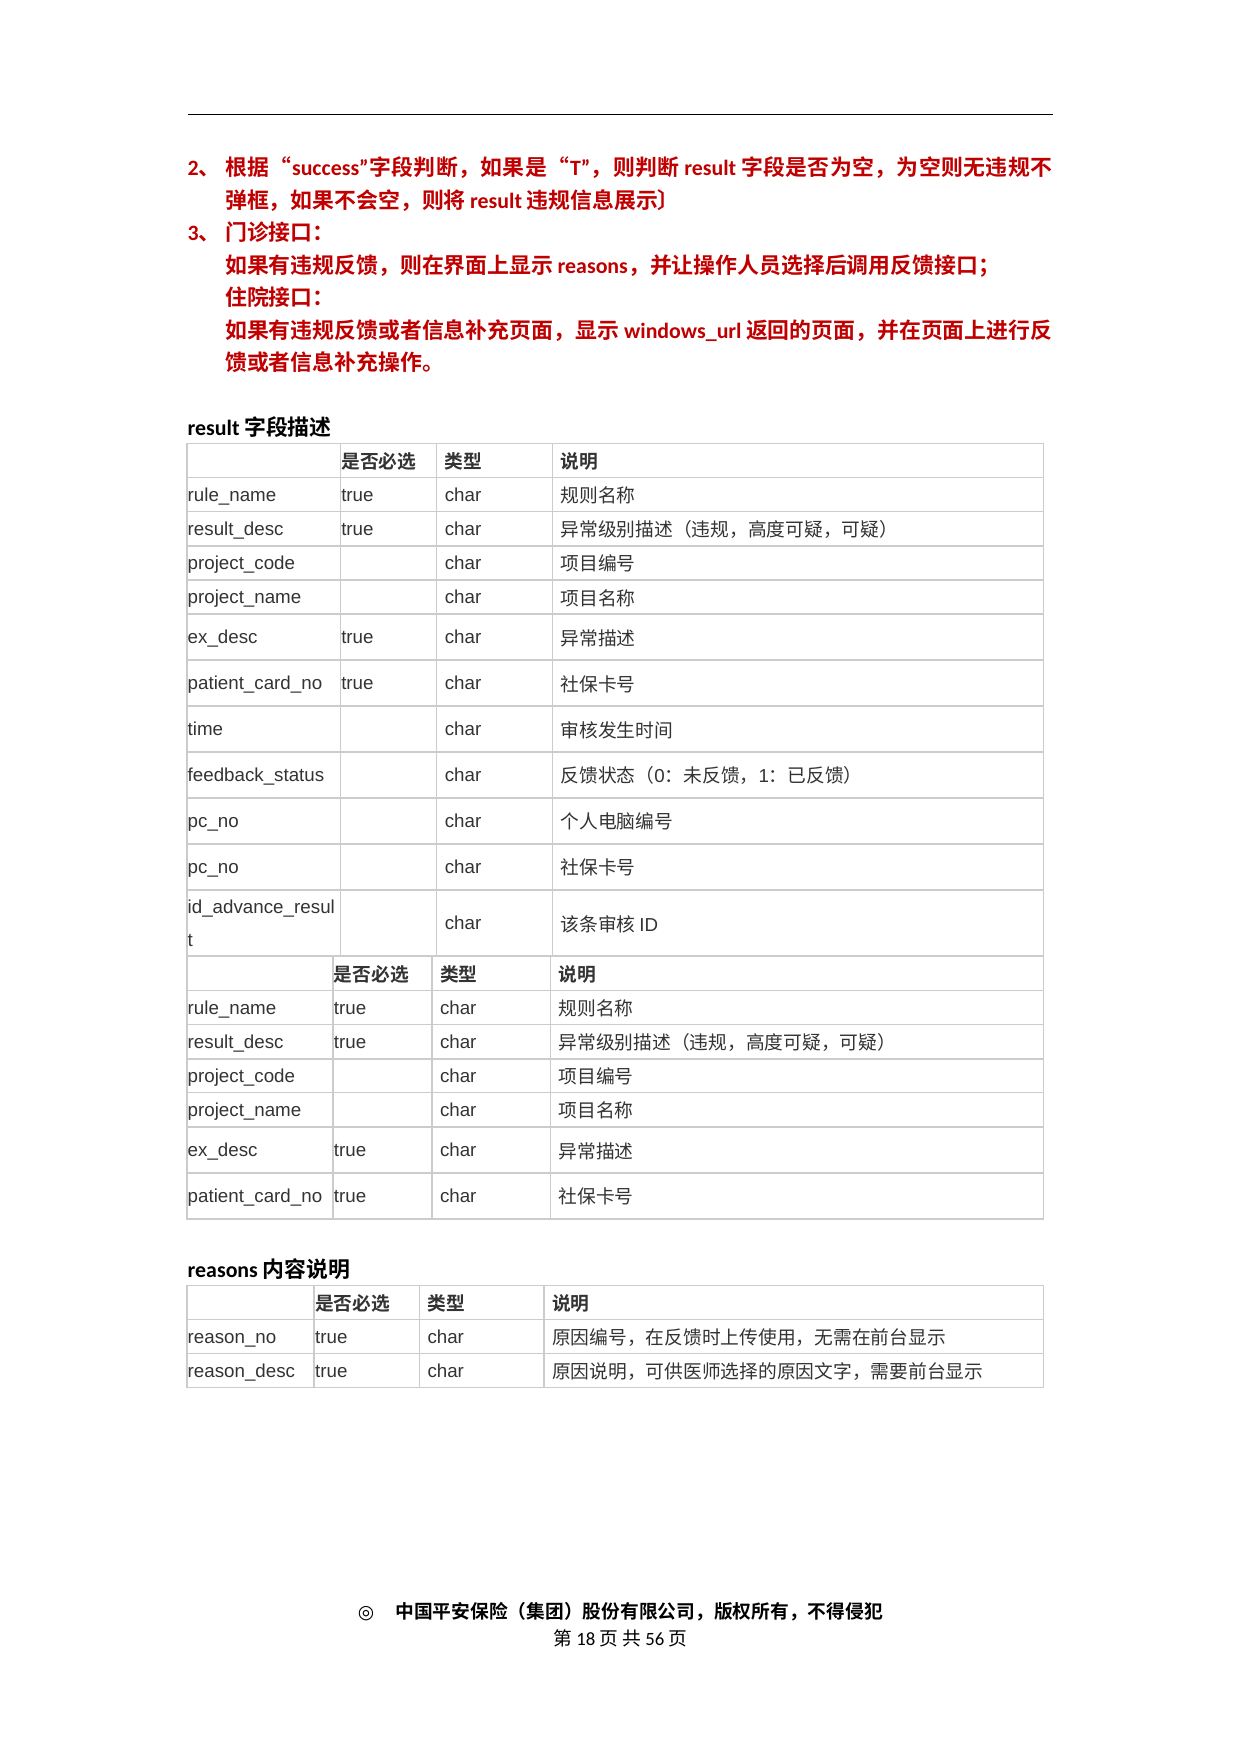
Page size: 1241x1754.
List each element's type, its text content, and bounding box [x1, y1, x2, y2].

table_cell true [334, 1174, 431, 1218]
table_cell 异常级别描述（违规，高度可疑，可疑） [553, 512, 1043, 545]
table_cell char [433, 1025, 550, 1058]
table_cell char [437, 512, 552, 545]
table_cell [341, 581, 436, 613]
table_cell [334, 1093, 431, 1126]
table_cell char [437, 581, 552, 613]
table_cell [341, 753, 436, 797]
table_cell result_desc [188, 1025, 332, 1058]
table_cell 项目编号 [551, 1060, 1043, 1092]
table_header 说明 [553, 444, 1043, 477]
table_cell result_desc [188, 512, 340, 545]
text reasons内容说明 [187, 1252, 1053, 1284]
table_cell char [437, 478, 552, 511]
table_cell project_code [188, 547, 340, 579]
table_cell true [334, 1025, 431, 1058]
table_cell reason_desc [188, 1354, 313, 1387]
table_cell 规则名称 [551, 991, 1043, 1024]
table_cell 原因编号，在反馈时上传使用，无需在前台显示 [545, 1320, 1043, 1353]
table_cell 个人电脑编号 [553, 799, 1043, 843]
table_cell project_code [188, 1060, 332, 1092]
list 根据“success”字段判断，如果是“T”，则判断result字段是否为空，为空则无违规不弹框，如果不会空，则将result违规信息展示〕 [187, 150, 1053, 215]
table_header [188, 444, 340, 477]
table_cell pc_no [188, 845, 340, 889]
table_cell true [341, 478, 436, 511]
table_cell 项目名称 [553, 581, 1043, 613]
list 门诊接口： [187, 215, 1053, 247]
table_cell 项目名称 [551, 1093, 1043, 1126]
table_cell rule_name [188, 991, 332, 1024]
table_cell true [341, 512, 436, 545]
table_cell 异常描述 [551, 1128, 1043, 1172]
table_cell [341, 845, 436, 889]
table_cell 异常描述 [553, 615, 1043, 659]
table_cell char [433, 1060, 550, 1092]
table_cell 社保卡号 [551, 1174, 1043, 1218]
table_cell [341, 891, 436, 955]
table_cell reason_no [188, 1320, 313, 1353]
table_cell 反馈状态（0：未反馈，1：已反馈） [553, 753, 1043, 797]
table_cell true [315, 1354, 419, 1387]
table_cell 原因说明，可供医师选择的原因文字，需要前台显示 [545, 1354, 1043, 1387]
table_cell char [420, 1320, 543, 1353]
table_cell ex_desc [188, 615, 340, 659]
table_cell 类型 [433, 957, 550, 989]
table_header 是否必选 [315, 1286, 419, 1319]
table_header [188, 1286, 313, 1319]
table_cell char [437, 753, 552, 797]
table_cell rule_name [188, 478, 340, 511]
table_cell feedback_status [188, 753, 340, 797]
table_cell project_name [188, 1093, 332, 1126]
table_cell 该条审核ID [553, 891, 1043, 955]
table_cell patient_card_no [188, 1174, 332, 1218]
table_cell 审核发生时间 [553, 707, 1043, 751]
table_cell char [433, 1093, 550, 1126]
table_header 说明 [545, 1286, 1043, 1319]
list 如果有违规反馈或者信息补充页面，显示windows_url返回的页面，并在页面上进行反馈或者信息补充操作。 [225, 312, 1053, 377]
table_cell char [437, 615, 552, 659]
table_cell [341, 547, 436, 579]
table_cell 规则名称 [553, 478, 1043, 511]
table_cell char [433, 1174, 550, 1218]
table_cell char [437, 661, 552, 705]
table_cell [341, 799, 436, 843]
table_cell true [334, 1128, 431, 1172]
table_cell [188, 957, 332, 989]
table_cell true [341, 661, 436, 705]
table_cell [341, 707, 436, 751]
table_cell char [420, 1354, 543, 1387]
table_cell id_advance_result [188, 891, 340, 955]
table_cell ex_desc [188, 1128, 332, 1172]
table_cell 说明 [551, 957, 1043, 989]
table_cell true [315, 1320, 419, 1353]
text result字段描述 [187, 410, 1053, 442]
table_cell 是否必选 [334, 957, 431, 989]
table_cell [334, 1060, 431, 1092]
table_cell true [341, 615, 436, 659]
table_cell char [433, 1128, 550, 1172]
table_cell time [188, 707, 340, 751]
table_cell 项目编号 [553, 547, 1043, 579]
table_cell 社保卡号 [553, 661, 1043, 705]
table_cell char [437, 845, 552, 889]
table_header 类型 [437, 444, 552, 477]
table_cell char [437, 547, 552, 579]
table_cell true [334, 991, 431, 1024]
table_cell char [437, 891, 552, 955]
table_cell 异常级别描述（违规，高度可疑，可疑） [551, 1025, 1043, 1058]
table_cell project_name [188, 581, 340, 613]
table_cell patient_card_no [188, 661, 340, 705]
list 如果有违规反馈，则在界面上显示reasons，并让操作人员选择后调用反馈接口； [225, 247, 1053, 280]
table_cell 社保卡号 [553, 845, 1043, 889]
list 住院接口： [225, 280, 1053, 312]
table_cell char [433, 991, 550, 1024]
table_cell char [437, 799, 552, 843]
table_header 类型 [420, 1286, 543, 1319]
table_cell pc_no [188, 799, 340, 843]
table_cell char [437, 707, 552, 751]
table_header 是否必选 [341, 444, 436, 477]
